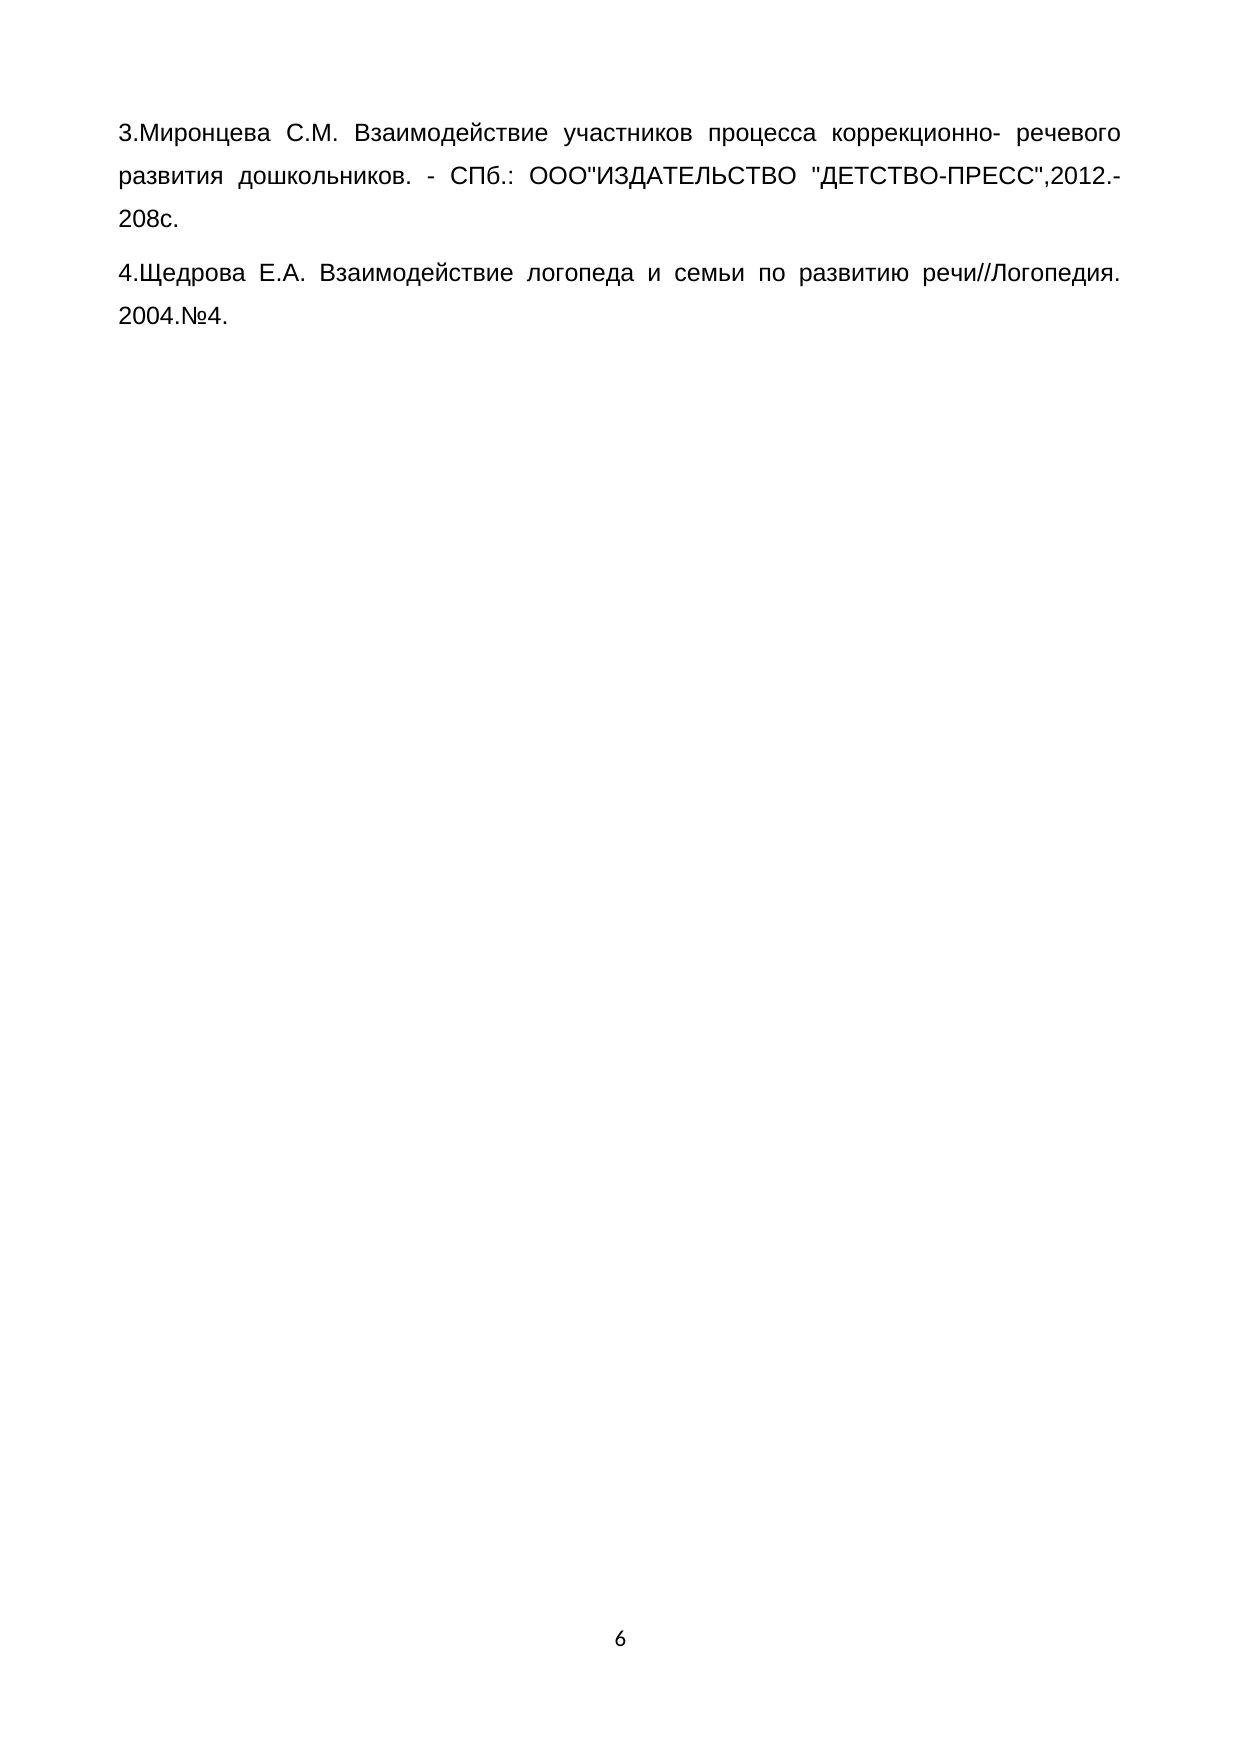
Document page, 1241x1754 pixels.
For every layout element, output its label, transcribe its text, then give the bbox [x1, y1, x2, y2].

text 3.Миронцева С.М. Взаимодействие участников процесса коррекционно- речевого развития дошкольников. - СПб.: ООО"ИЗДАТЕЛЬСТВО "ДЕТСТВО-ПРЕСС",2012.-208с. [118, 118, 1122, 233]
text 4.Щедрова Е.А. Взаимодействие логопеда и семьи по развитию речи//Логопедия. 2004.№4. [118, 257, 1122, 329]
